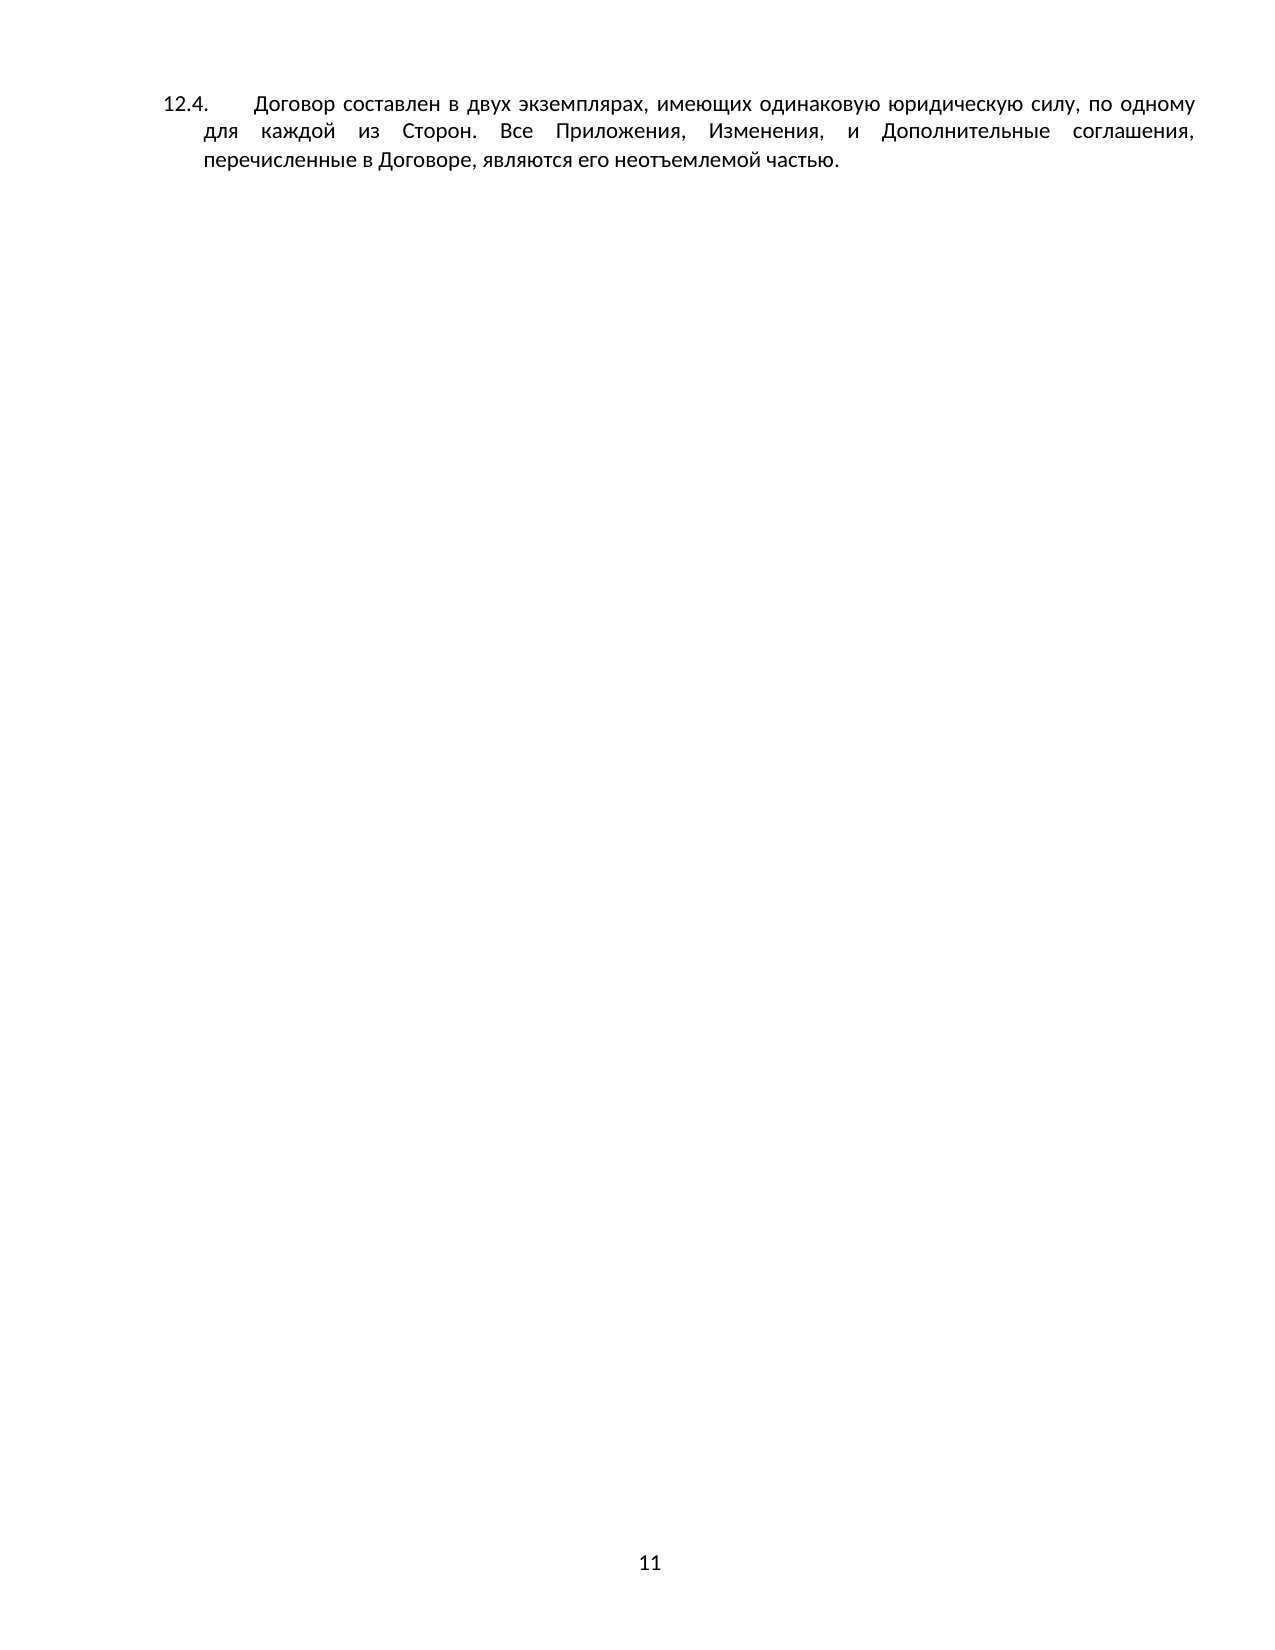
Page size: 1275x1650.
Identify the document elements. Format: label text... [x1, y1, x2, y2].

list Договор составлен в двух экземплярах, имеющих одинаковую юридическую силу, по одному для каждой из Сторон. Все Приложения, Изменения, и Дополнительные соглашения, перечисленные в Договоре, являются его неотъемлемой частью. [163, 89, 1196, 173]
